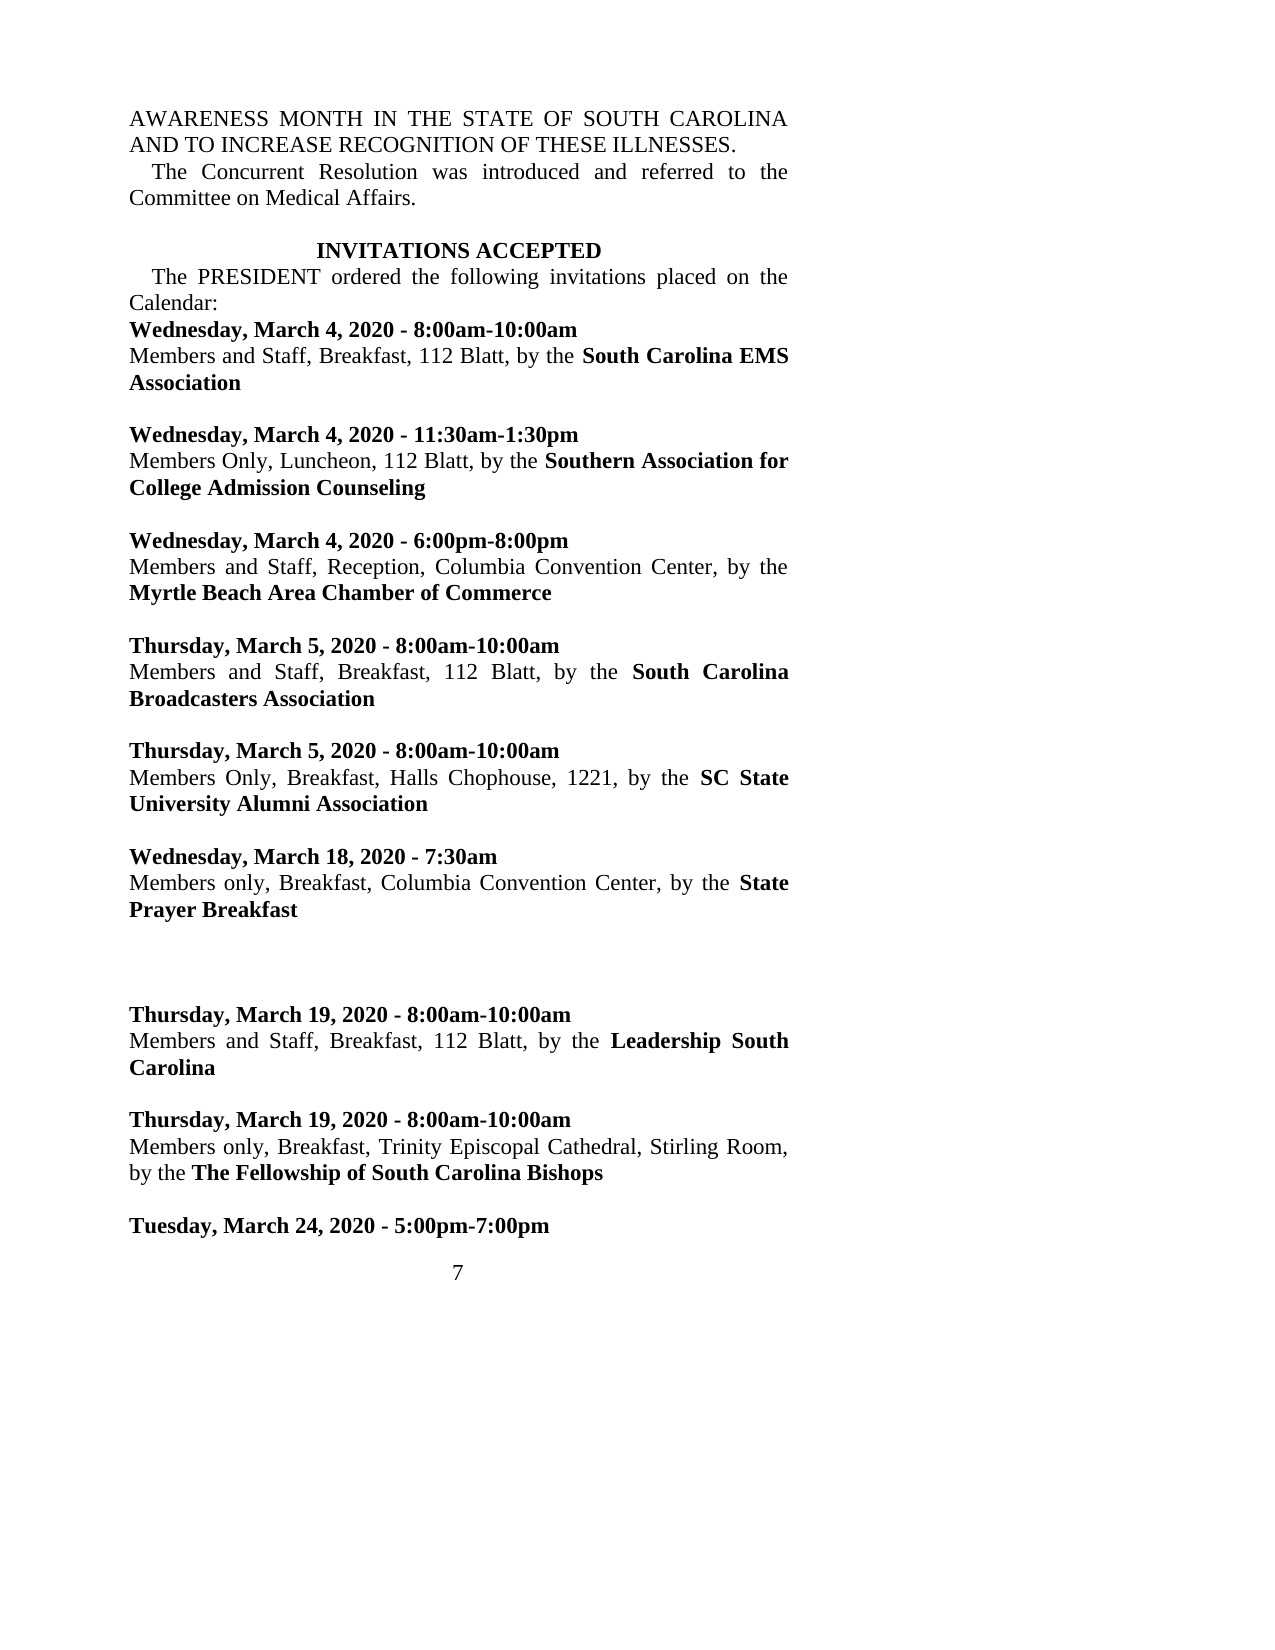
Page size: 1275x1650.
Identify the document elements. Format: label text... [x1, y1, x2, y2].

text Members and Staff, Reception, Columbia Convention Center, by the Myrtle Beach Area Chamber of Commerce [129, 553, 789, 606]
text The Concurrent Resolution was introduced and referred to the Committee on Medical Affairs. [129, 158, 789, 210]
text Members only, Breakfast, Trinity Episcopal Cathedral, Stirling Room, by the The Fellowship of South Carolina Bishops [129, 1133, 789, 1186]
text Members only, Breakfast, Columbia Convention Center, by the State Prayer Breakfast [129, 869, 789, 922]
text Thursday, March 5, 2020 - 8:00am-10:00am [129, 632, 789, 658]
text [129, 105, 789, 158]
text Wednesday, March 4, 2020 - 11:30am-1:30pm [129, 421, 789, 448]
text Thursday, March 19, 2020 - 8:00am-10:00am [129, 1106, 789, 1133]
text Thursday, March 19, 2020 - 8:00am-10:00am [129, 1001, 789, 1027]
text Members and Staff, Breakfast, 112 Blatt, by the Leadership South Carolina [129, 1027, 789, 1080]
text Members Only, Luncheon, 112 Blatt, by the Southern Association for College Admission Counseling [129, 448, 789, 500]
text The PRESIDENT ordered the following invitations placed on the Calendar: [129, 263, 789, 316]
text Thursday, March 5, 2020 - 8:00am-10:00am [129, 737, 789, 764]
text Wednesday, March 4, 2020 - 6:00pm-8:00pm [129, 527, 789, 553]
text Members and Staff, Breakfast, 112 Blatt, by the South Carolina Broadcasters Association [129, 658, 789, 711]
text Tuesday, March 24, 2020 - 5:00pm-7:00pm [129, 1212, 789, 1238]
text INVITATIONS ACCEPTED [129, 237, 789, 263]
text Wednesday, March 18, 2020 - 7:30am [129, 843, 789, 869]
text Members Only, Breakfast, Halls Chophouse, 1221, by the SC State University Alumni Association [129, 764, 789, 817]
text Wednesday, March 4, 2020 - 8:00am-10:00am [129, 316, 789, 342]
text Members and Staff, Breakfast, 112 Blatt, by the South Carolina EMS Association [129, 342, 789, 395]
